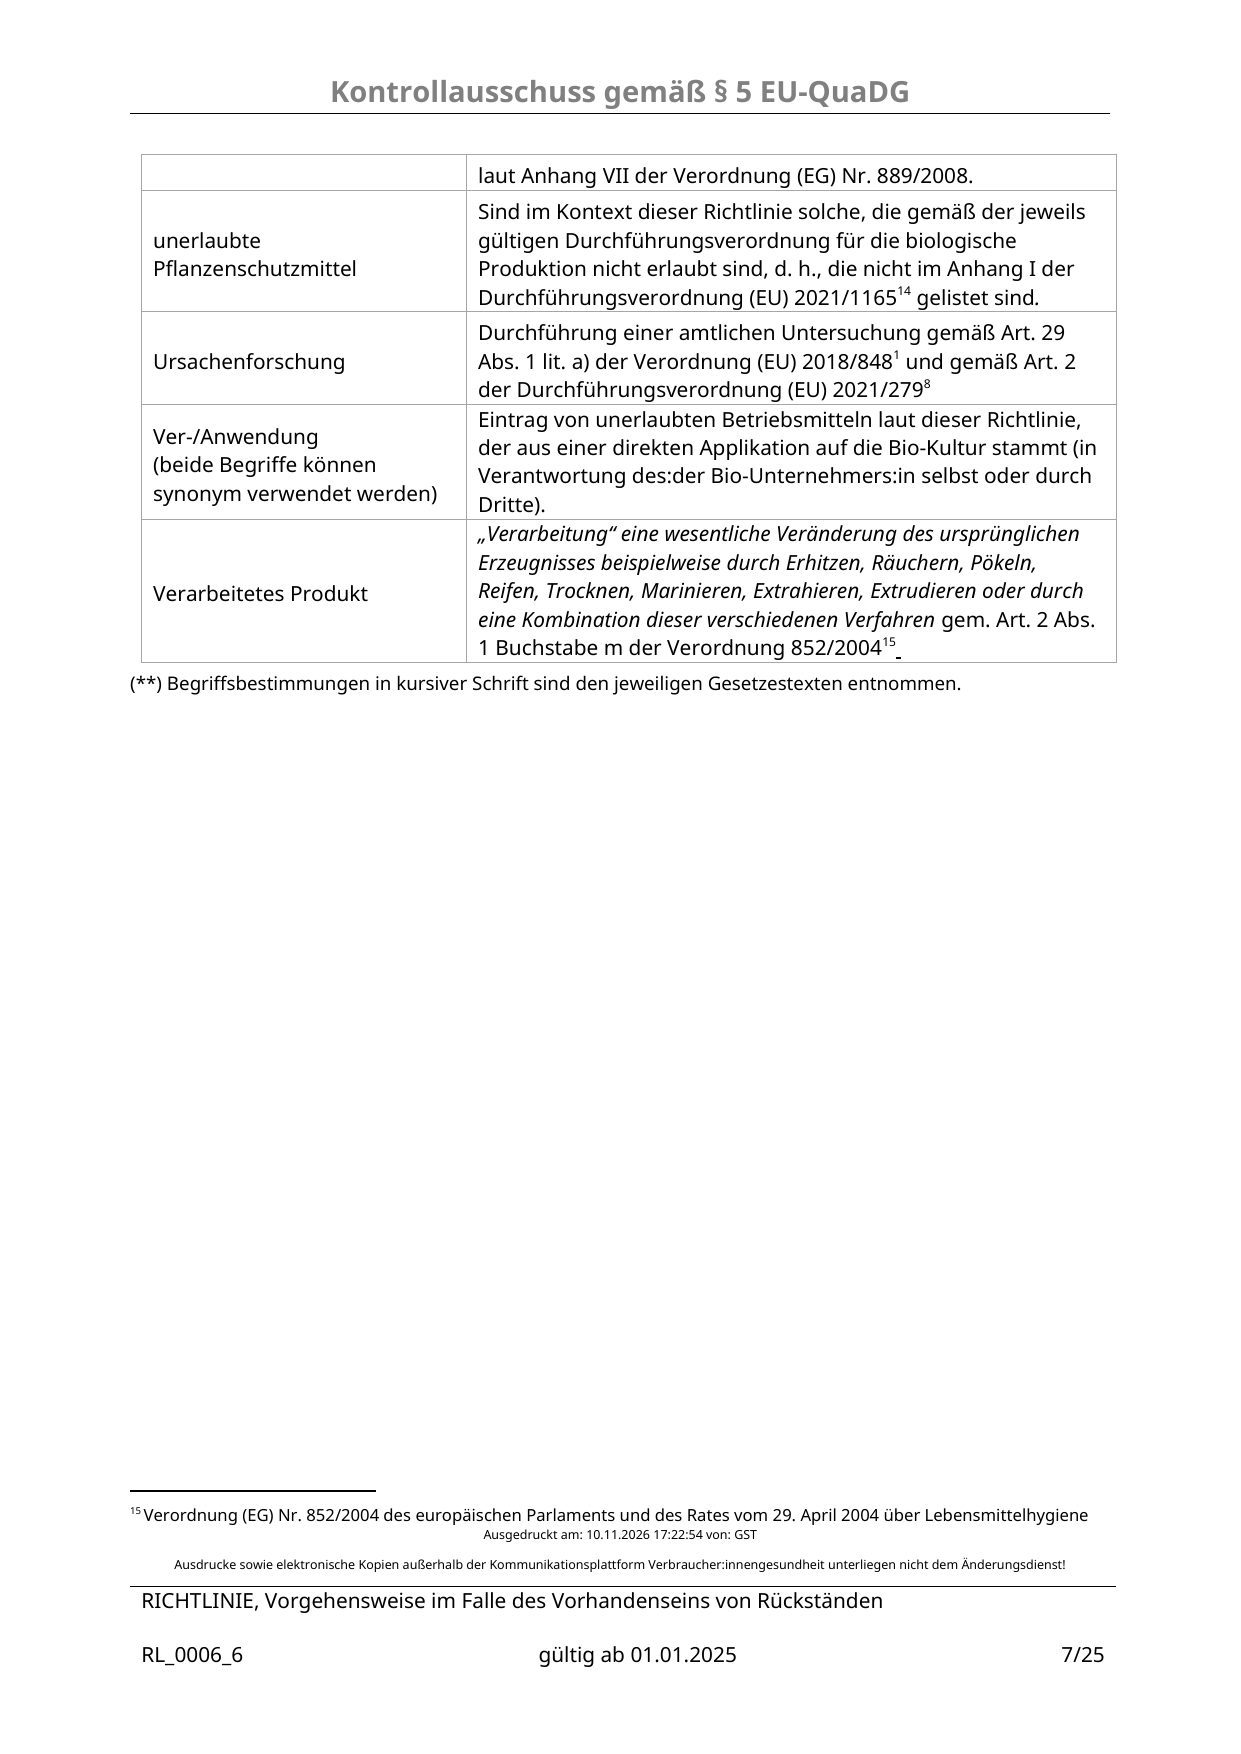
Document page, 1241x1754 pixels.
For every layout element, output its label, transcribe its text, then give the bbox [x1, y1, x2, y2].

table_cell unerlaubte Pflanzenschutzmittel [142, 191, 466, 311]
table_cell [467, 155, 1116, 190]
table_cell Eintrag von unerlaubten Betriebsmitteln laut dieser Richtlinie, der aus einer direkten Applikation auf die Bio-Kultur stammt (in Verantwortung des:der Bio-Unternehmers:in selbst oder durch Dritte). [467, 405, 1116, 518]
table_cell Ursachenforschung [142, 312, 466, 404]
table_cell Durchführung einer amtlichen Untersuchung gemäß Art. 29 Abs. 1 lit. a) der Verordnung (EU) 2018/8481 und gemäß Art. 2 der Durchführungsverordnung (EU) 2021/2798 [467, 312, 1116, 404]
table_cell Verarbeitetes Produkt [142, 520, 466, 662]
table_cell Ver-/Anwendung (beide Begriffe können synonym verwendet werden) [142, 405, 466, 518]
table_cell Sind im Kontext dieser Richtlinie solche, die gemäß der jeweils gültigen Durchführungsverordnung für die biologische Produktion nicht erlaubt sind, d. h., die nicht im Anhang I der Durchführungsverordnung (EU) 2021/116514 gelistet sind. [467, 191, 1116, 311]
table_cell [142, 155, 466, 190]
text (**) Begriffsbestimmungen in kursiver Schrift sind den jeweiligen Gesetzestexten entnommen. [130, 669, 1110, 696]
table_cell „Verarbeitung“ eine wesentliche Veränderung des ursprünglichen Erzeugnisses beispielweise durch Erhitzen, Räuchern, Pökeln, Reifen, Trocknen, Marinieren, Extrahieren, Extrudieren oder durch eine Kombination dieser verschiedenen Verfahren gem. Art. 2 Abs. 1 Buchstabe m der Verordnung 852/2004 [467, 520, 1116, 662]
